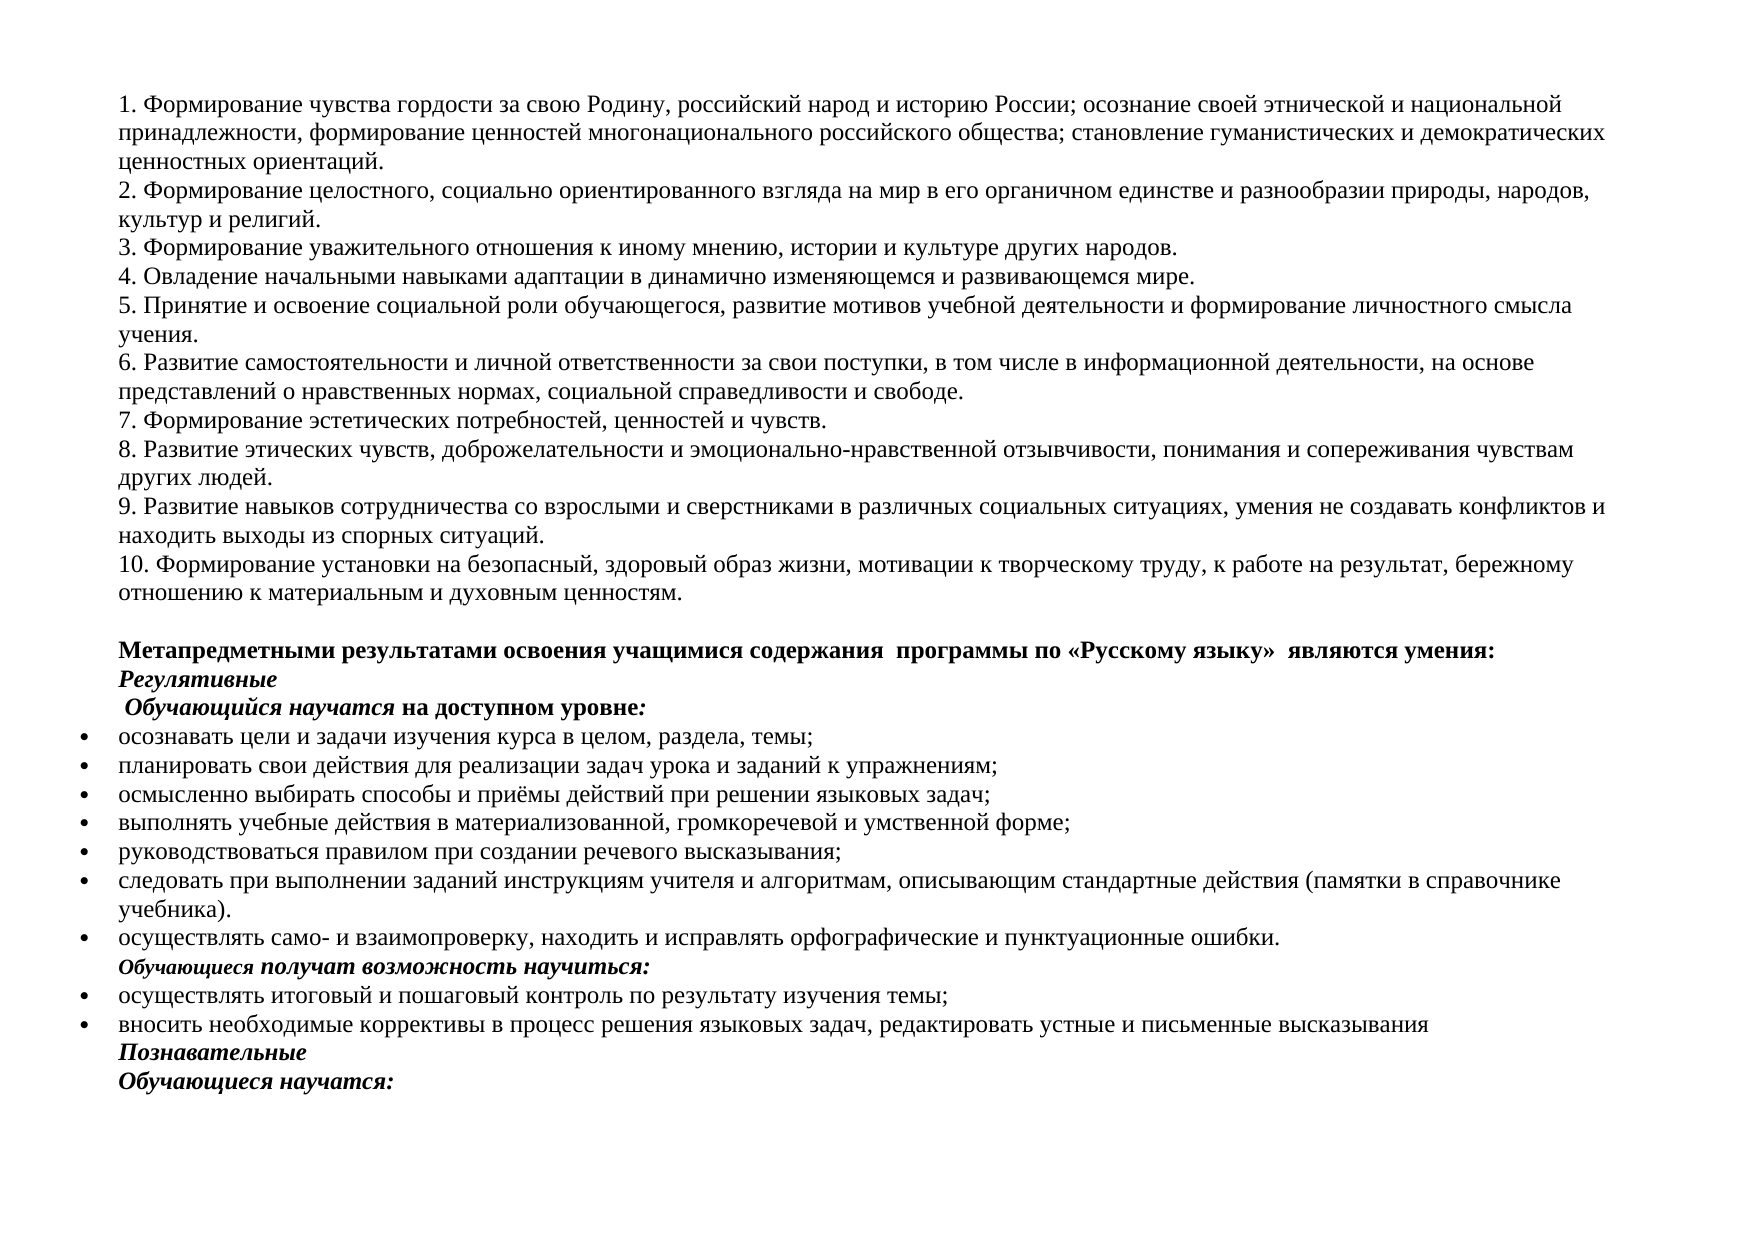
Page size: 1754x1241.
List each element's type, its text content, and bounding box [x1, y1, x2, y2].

list выполнять учебные действия в материализованной, громкоречевой и умственной форме; [81, 807, 1636, 836]
text 7. Формирование эстетических потребностей, ценностей и чувств. [118, 405, 1636, 434]
list вносить необходимые коррективы в процесс решения языковых задач, редактировать устные и письменные высказывания [81, 1009, 1636, 1037]
text Метапредметными результатами освоения учащимися содержания программы по «Русскому языку» являются умения: [118, 635, 1636, 664]
text 2. Формирование целостного, социально ориентированного взгляда на мир в его органичном единстве и разнообразии природы, народов, культур и религий. [118, 175, 1636, 232]
text 6. Развитие самостоятельности и личной ответственности за свои поступки, в том числе в информационной деятельности, на основе представлений о нравственных нормах, социальной справедливости и свободе. [118, 347, 1636, 405]
text 8. Развитие этических чувств, доброжелательности и эмоционально-нравственной отзывчивости, понимания и сопереживания чувствам других людей. [118, 434, 1636, 491]
text Обучающиеся получат возможность научиться: [118, 951, 1636, 980]
text Регулятивные [118, 664, 1636, 692]
list руководствоваться правилом при создании речевого высказывания; [81, 836, 1636, 865]
text Познавательные [118, 1037, 1636, 1066]
text 10. Формирование установки на безопасный, здоровый образ жизни, мотивации к творческому труду, к работе на результат, бережному отношению к материальным и духовным ценностям. [118, 549, 1636, 606]
text 3. Формирование уважительного отношения к иному мнению, истории и культуре других народов. [118, 232, 1636, 261]
text Обучающийся научатся на доступном уровне: [118, 692, 1636, 721]
text 5. Принятие и освоение социальной роли обучающегося, развитие мотивов учебной деятельности и формирование личностного смысла учения. [118, 290, 1636, 347]
text 1. Формирование чувства гордости за свою Родину, российский народ и историю России; осознание своей этнической и национальной принадлежности, формирование ценностей многонационального российского общества; становление гуманистических и демократических ценностных ориентаций. [118, 89, 1636, 175]
text 4. Овладение начальными навыками адаптации в динамично изменяющемся и развивающемся мире. [118, 261, 1636, 290]
text Обучающиеся научатся: [118, 1066, 1636, 1095]
list осуществлять само- и взаимопроверку, находить и исправлять орфографические и пунктуационные ошибки. [81, 922, 1636, 951]
list осуществлять итоговый и пошаговый контроль по результату изучения темы; [81, 980, 1636, 1009]
list следовать при выполнении заданий инструкциям учителя и алгоритмам, описывающим стандартные действия (памятки в справочнике учебника). [81, 865, 1636, 922]
list осмысленно выбирать способы и приёмы действий при решении языковых задач; [81, 779, 1636, 807]
text 9. Развитие навыков сотрудничества со взрослыми и сверстниками в различных социальных ситуациях, умения не создавать конфликтов и находить выходы из спорных ситуаций. [118, 491, 1636, 549]
list планировать свои действия для реализации задач урока и заданий к упражнениям; [81, 750, 1636, 779]
list осознавать цели и задачи изучения курса в целом, раздела, темы; [81, 721, 1636, 750]
